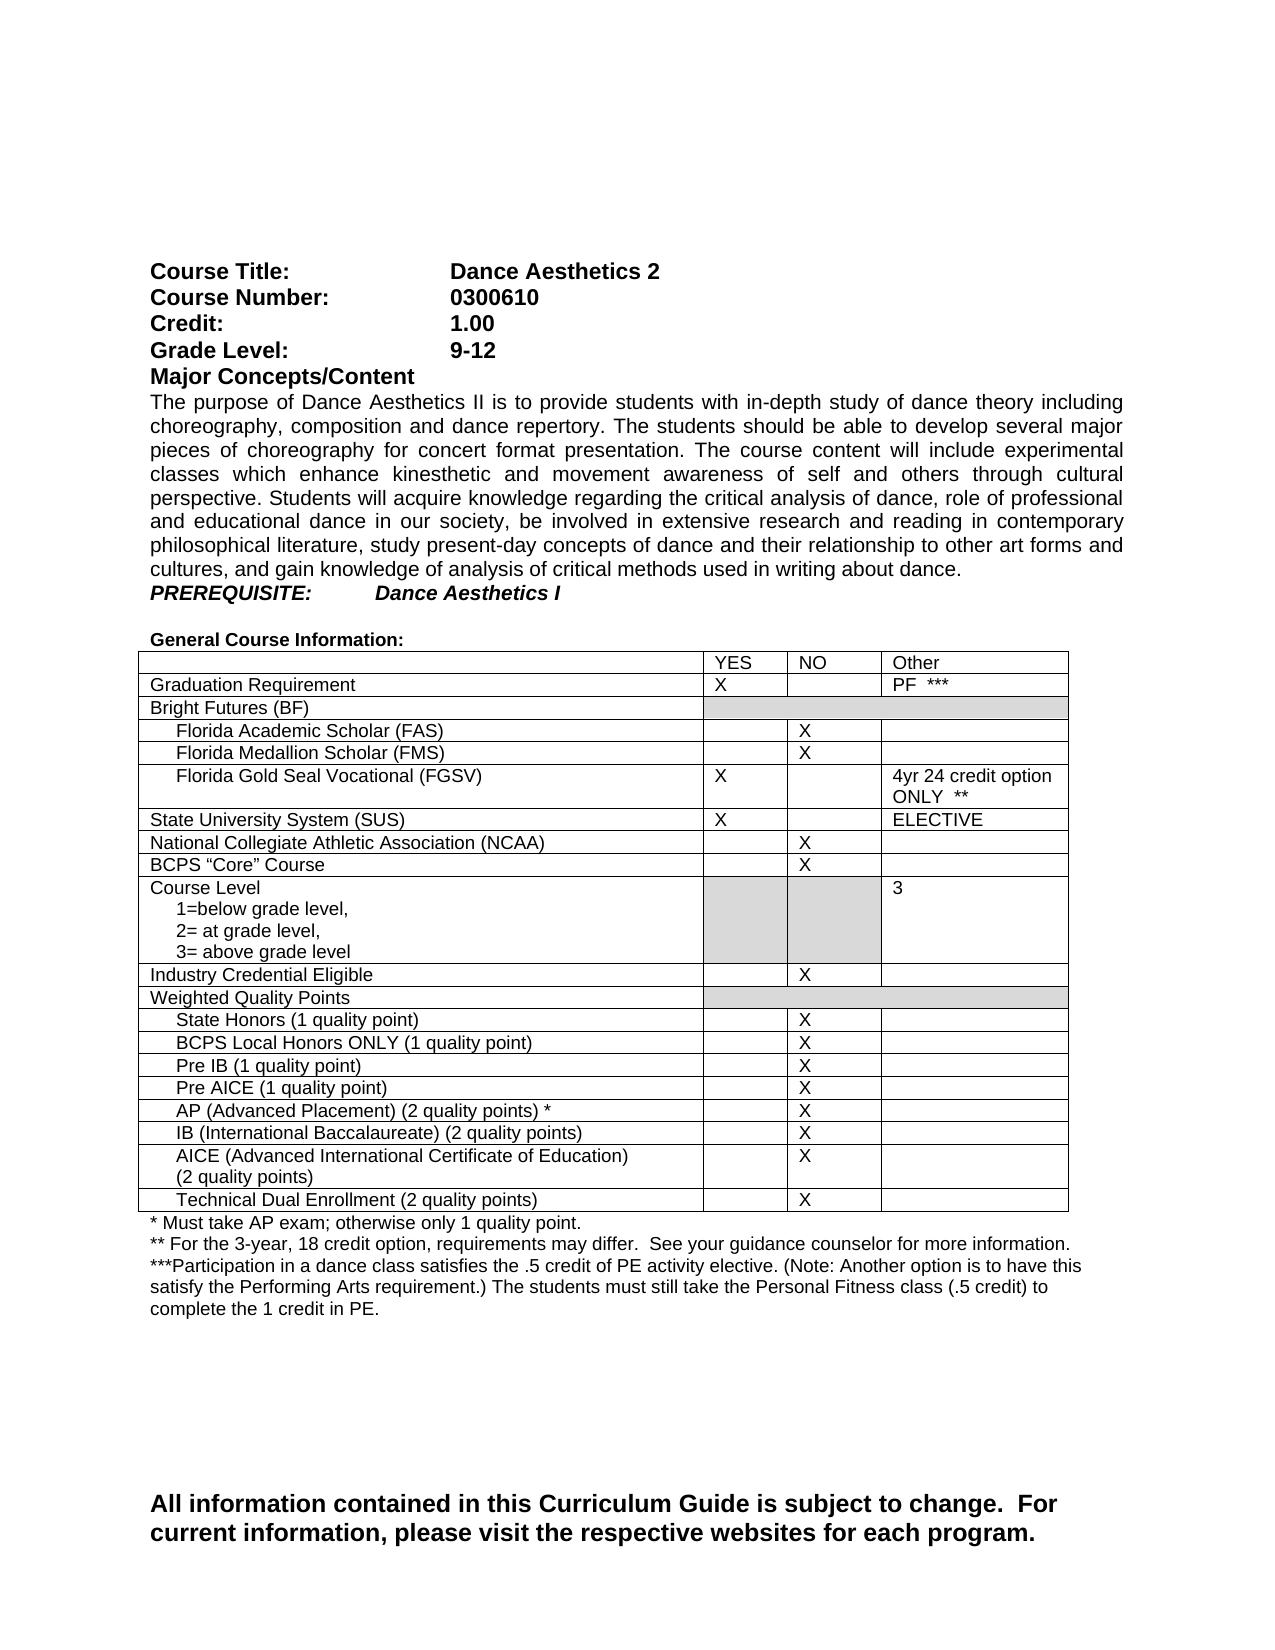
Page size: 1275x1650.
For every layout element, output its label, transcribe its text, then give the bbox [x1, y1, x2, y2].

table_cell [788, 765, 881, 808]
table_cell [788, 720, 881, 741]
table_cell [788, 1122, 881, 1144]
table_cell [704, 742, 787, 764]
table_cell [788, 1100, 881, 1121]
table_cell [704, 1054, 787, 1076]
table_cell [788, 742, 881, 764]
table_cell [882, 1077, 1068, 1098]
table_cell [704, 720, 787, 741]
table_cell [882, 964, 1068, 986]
text ***Participation in a dance class satisfies the .5 credit of PE activity elective. (Note: Another option is to have this satisfy the Performing Arts requirement.) The students must still take the Personal Fitness class (.5 credit) to complete the 1 credit in PE. [150, 1255, 1125, 1319]
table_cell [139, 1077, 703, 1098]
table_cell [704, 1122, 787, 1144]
text Course Title: Dance Aesthetics 2 [150, 258, 1125, 284]
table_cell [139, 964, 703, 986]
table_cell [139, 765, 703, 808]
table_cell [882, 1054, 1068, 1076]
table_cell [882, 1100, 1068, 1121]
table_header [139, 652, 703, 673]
subtitle Major Concepts/Content [150, 363, 1125, 389]
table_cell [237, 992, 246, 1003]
subtitle PREREQUISITE: Dance Aesthetics I [150, 581, 1125, 605]
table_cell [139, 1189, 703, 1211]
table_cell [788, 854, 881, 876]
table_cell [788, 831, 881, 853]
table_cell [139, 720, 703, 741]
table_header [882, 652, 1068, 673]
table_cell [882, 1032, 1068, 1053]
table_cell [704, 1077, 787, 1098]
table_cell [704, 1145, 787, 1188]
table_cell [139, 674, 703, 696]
text Credit: 1.00 [150, 310, 1125, 337]
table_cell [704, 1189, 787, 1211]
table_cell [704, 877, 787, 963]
text ** For the 3-year, 18 credit option, requirements may differ. See your guidance counselor for more information. [150, 1233, 1125, 1255]
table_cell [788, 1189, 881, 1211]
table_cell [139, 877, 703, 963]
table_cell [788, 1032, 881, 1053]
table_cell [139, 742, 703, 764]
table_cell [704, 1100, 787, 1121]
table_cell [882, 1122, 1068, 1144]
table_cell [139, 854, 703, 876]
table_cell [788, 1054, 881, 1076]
text The purpose of Dance Aesthetics II is to provide students with in-depth study of dance theory including choreography, composition and dance repertory. The students should be able to develop several major pieces of choreography for concert format presentation. The course content will include experimental classes which enhance kinesthetic and movement awareness of self and others through cultural perspective. Students will acquire knowledge regarding the critical analysis of dance, role of professional and educational dance in our society, be involved in extensive research and reading in contemporary philosophical literature, study present-day concepts of dance and their relationship to other art forms and cultures, and gain knowledge of analysis of critical methods used in writing about dance. [150, 389, 1125, 581]
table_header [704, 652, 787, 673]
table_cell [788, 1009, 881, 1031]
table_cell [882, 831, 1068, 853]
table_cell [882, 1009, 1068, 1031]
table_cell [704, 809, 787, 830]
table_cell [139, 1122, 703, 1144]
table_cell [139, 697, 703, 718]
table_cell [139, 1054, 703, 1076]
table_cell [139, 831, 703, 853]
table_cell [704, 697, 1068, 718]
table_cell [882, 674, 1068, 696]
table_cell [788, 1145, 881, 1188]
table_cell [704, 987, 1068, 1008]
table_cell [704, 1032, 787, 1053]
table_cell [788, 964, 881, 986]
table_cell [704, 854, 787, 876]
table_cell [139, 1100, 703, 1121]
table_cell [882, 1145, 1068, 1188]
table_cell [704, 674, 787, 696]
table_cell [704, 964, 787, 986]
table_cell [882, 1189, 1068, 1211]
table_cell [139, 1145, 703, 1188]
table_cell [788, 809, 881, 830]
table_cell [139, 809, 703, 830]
text General Course Information: [150, 629, 1125, 651]
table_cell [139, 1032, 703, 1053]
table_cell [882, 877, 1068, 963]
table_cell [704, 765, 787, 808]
text Grade Level: 9-12 [150, 337, 1125, 363]
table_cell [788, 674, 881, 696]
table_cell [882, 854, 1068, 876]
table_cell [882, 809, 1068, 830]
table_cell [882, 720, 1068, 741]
text Course Number: 0300610 [150, 284, 1125, 310]
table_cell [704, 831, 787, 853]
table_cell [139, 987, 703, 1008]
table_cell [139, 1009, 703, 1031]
text * Must take AP exam; otherwise only 1 quality point. [150, 1212, 1125, 1233]
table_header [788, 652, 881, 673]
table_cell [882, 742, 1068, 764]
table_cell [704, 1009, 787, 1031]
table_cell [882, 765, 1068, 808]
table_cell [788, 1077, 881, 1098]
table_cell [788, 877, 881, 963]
